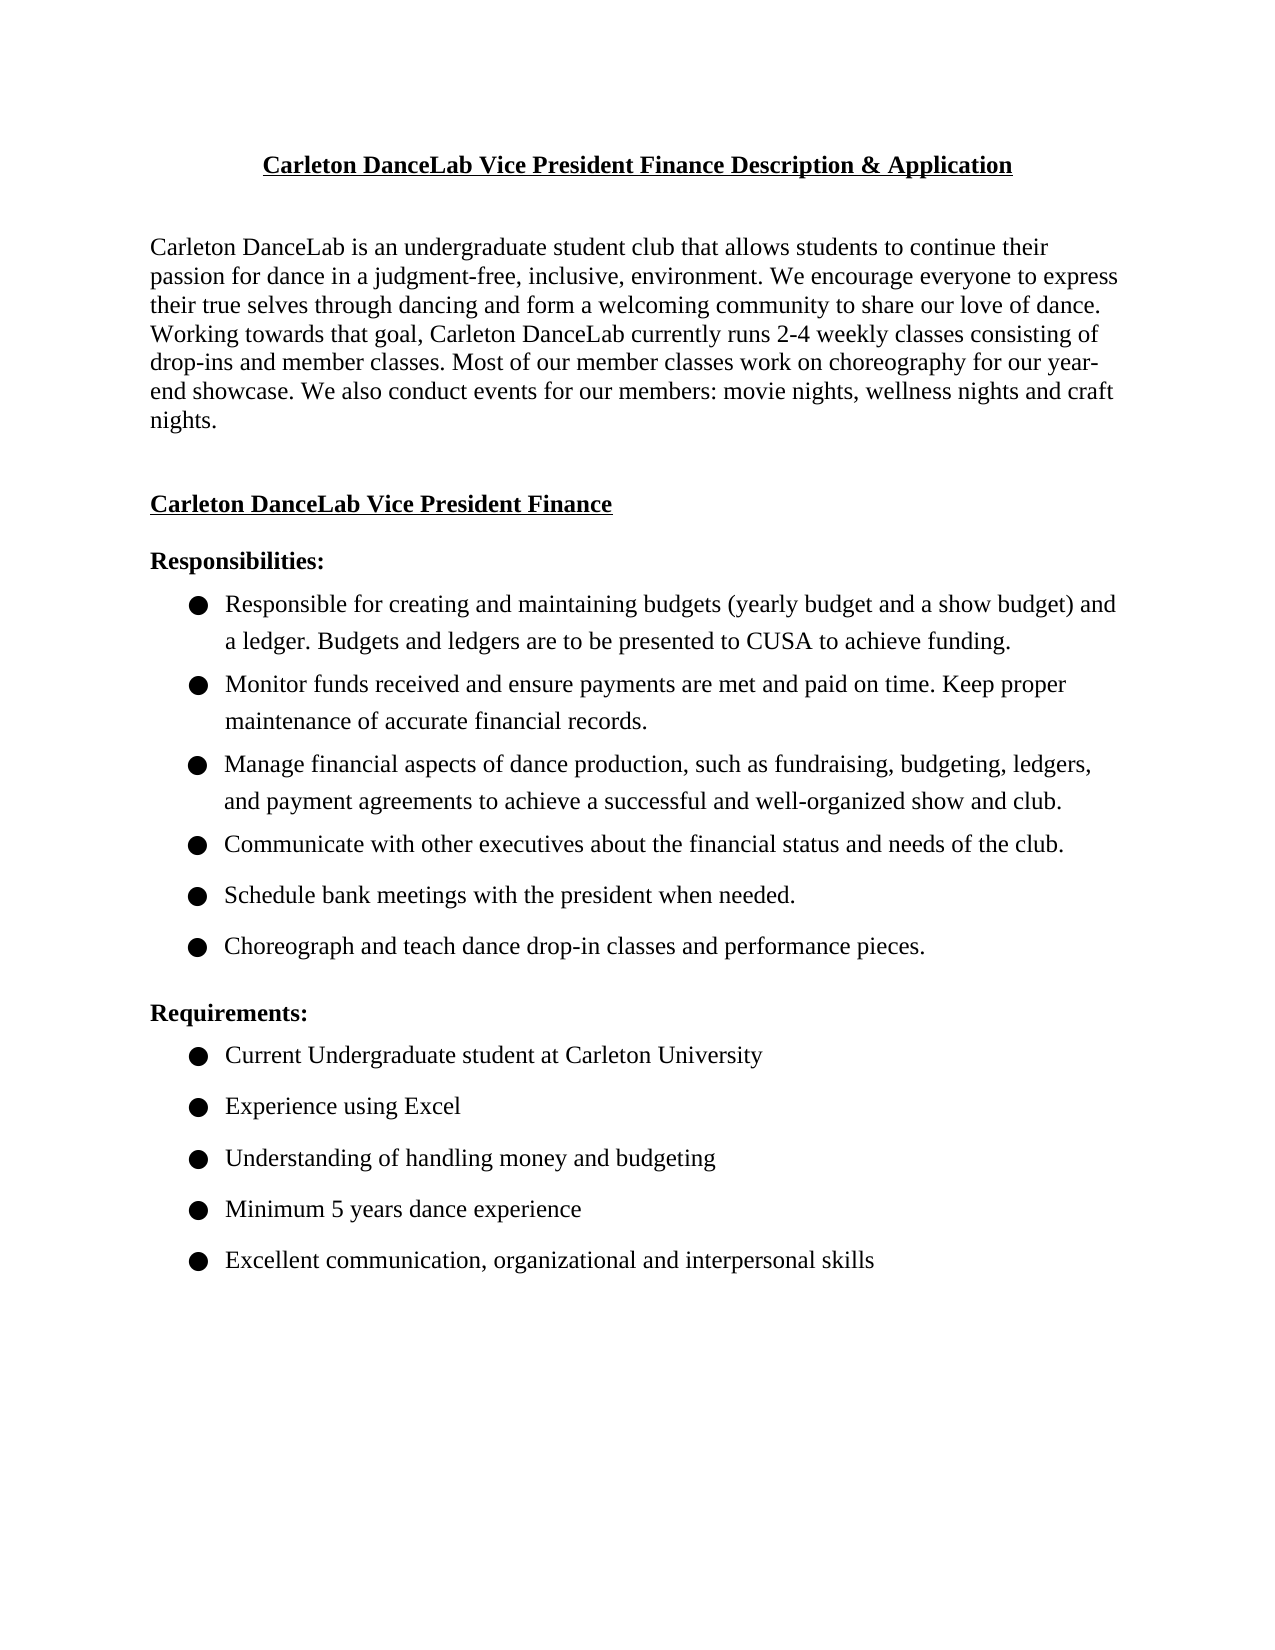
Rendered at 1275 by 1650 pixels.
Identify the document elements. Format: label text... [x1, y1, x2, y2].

list Current Undergraduate student at Carleton University [187, 1026, 1125, 1078]
text Responsibilities: [150, 546, 1125, 575]
text Carleton DanceLab Vice President Finance Description & Application [150, 150, 1125, 179]
list Choreograph and teach dance drop-in classes and performance pieces. [186, 918, 1125, 969]
list Understanding of handling money and budgeting [187, 1129, 1125, 1180]
text Requirements: [150, 998, 1125, 1026]
list Communicate with other executives about the financial status and needs of the club. [186, 815, 1125, 866]
list Schedule bank meetings with the president when needed. [186, 866, 1125, 918]
text Carleton DanceLab Vice President Finance [150, 489, 1125, 518]
list Excellent communication, organizational and interpersonal skills [187, 1231, 1125, 1283]
list Manage financial aspects of dance production, such as fundraising, budgeting, ledgers, and payment agreements to achieve a successful and well-organized show and club. [186, 735, 1125, 815]
list Monitor funds received and ensure payments are met and paid on time. Keep proper maintenance of accurate financial records. [187, 655, 1125, 735]
list Minimum 5 years dance experience [187, 1180, 1125, 1231]
list Experience using Excel [187, 1078, 1125, 1129]
list Responsible for creating and maintaining budgets (yearly budget and a show budget) and a ledger. Budgets and ledgers are to be presented to CUSA to achieve funding. [187, 575, 1125, 655]
text Carleton DanceLab is an undergraduate student club that allows students to continue their passion for dance in a judgment-free, inclusive, environment. We encourage everyone to express their true selves through dancing and form a welcoming community to share our love of dance. Working towards that goal, Carleton DanceLab currently runs 2-4 weekly classes consisting of drop-ins and member classes. Most of our member classes work on choreography for our year-end showcase. We also conduct events for our members: movie nights, wellness nights and craft nights. [150, 232, 1125, 434]
